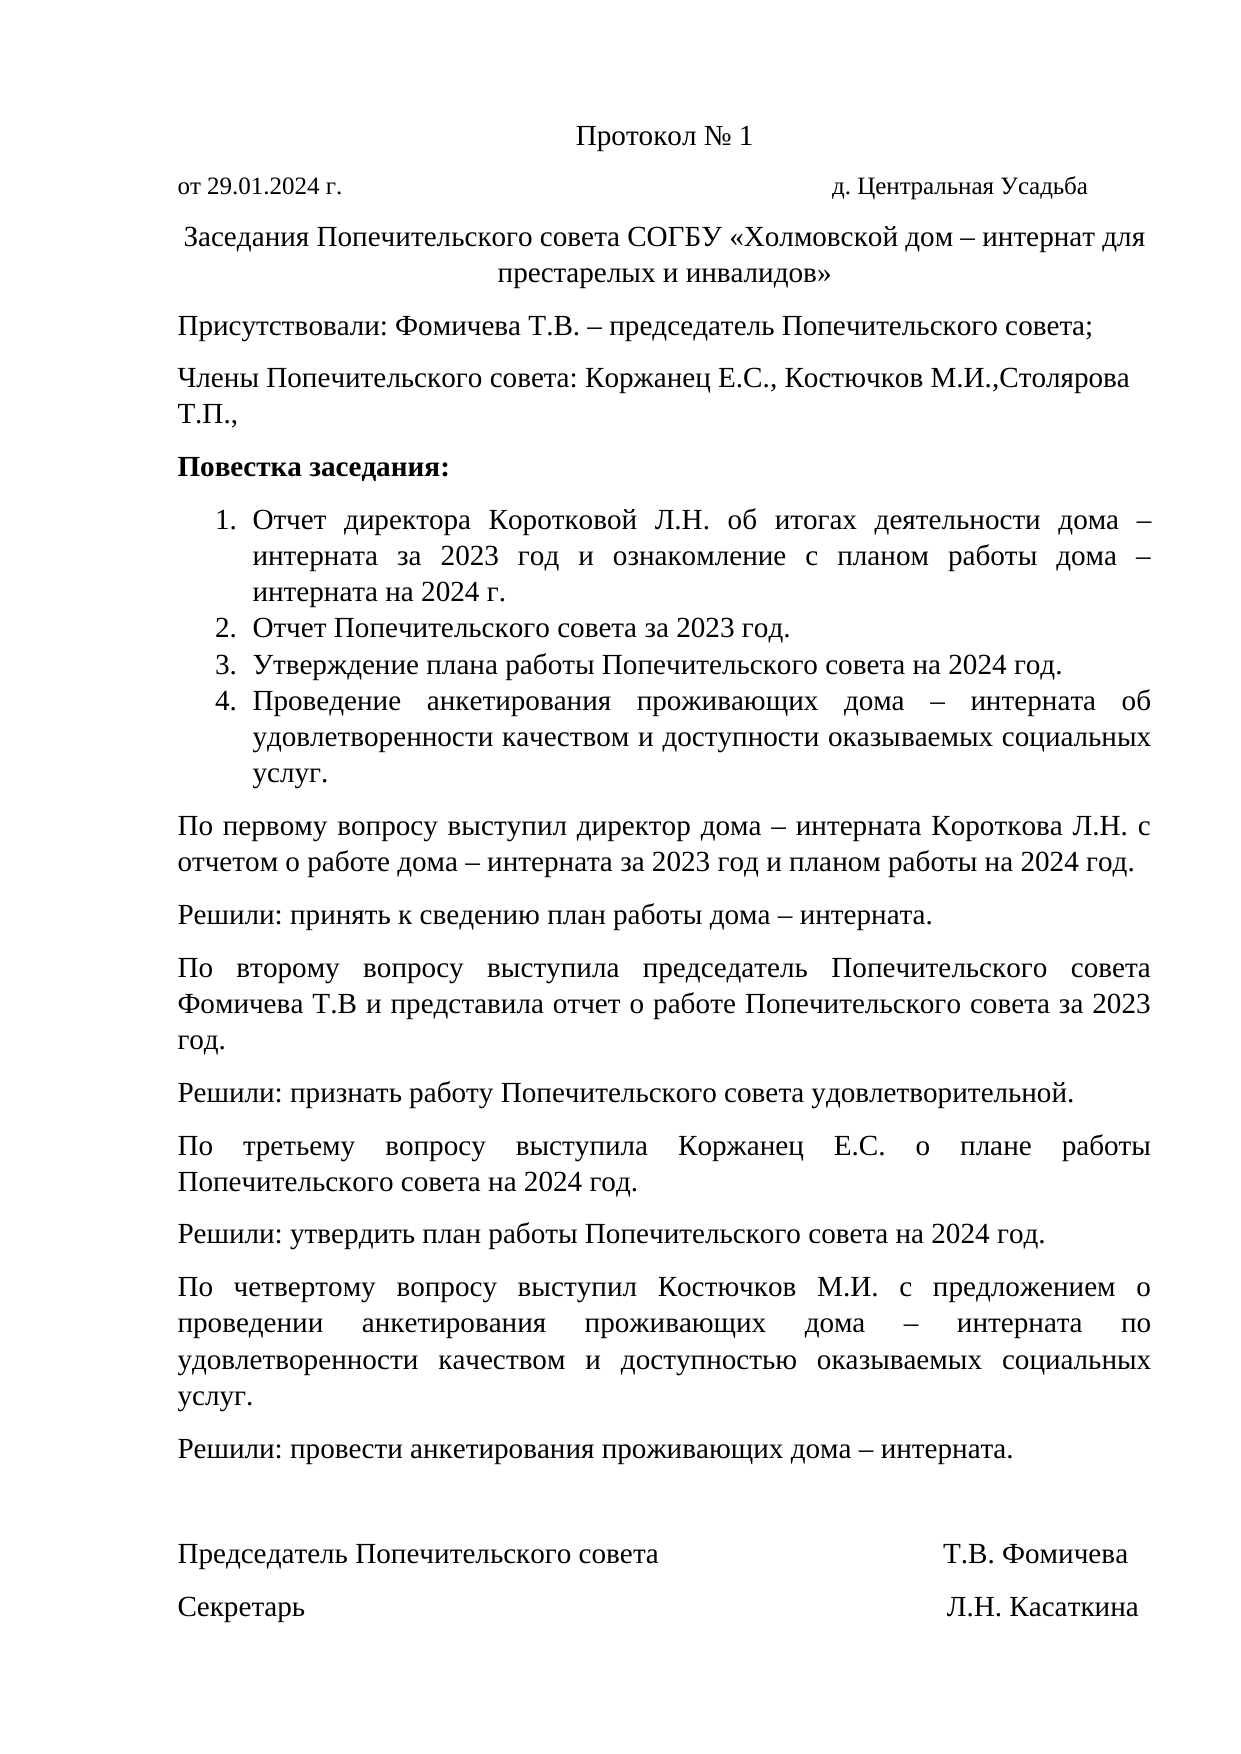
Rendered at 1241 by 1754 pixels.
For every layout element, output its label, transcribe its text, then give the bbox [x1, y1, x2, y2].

text Решили: утвердить план работы Попечительского совета на 2024 год. [177, 1217, 1152, 1250]
text Секретарь Л.Н. Касаткина [177, 1589, 1152, 1623]
text Решили: провести анкетирования проживающих дома – интерната. [177, 1431, 1152, 1464]
text Заседания Попечительского совета СОГБУ «Холмовской дом – интернат для престарелых и инвалидов» [177, 219, 1152, 288]
text По четвертому вопросу выступил Костючков М.И. с предложением о проведении анкетирования проживающих дома – интерната по удовлетворенности качеством и доступностью оказываемых социальных услуг. [177, 1269, 1152, 1411]
text Члены Попечительского совета: Коржанец Е.С., Костючков М.И.,Столярова Т.П., [177, 360, 1152, 430]
list Отчет директора Коротковой Л.Н. об итогах деятельности дома – интерната за 2023 год и ознакомление с планом работы дома – интерната на 2024 г. [215, 502, 1152, 608]
text Решили: принять к сведению план работы дома – интерната. [177, 897, 1152, 931]
list Отчет Попечительского совета за 2023 год. [215, 611, 1152, 644]
text от 29.01.2024 г. д. Центральная Усадьба [177, 171, 1152, 200]
text Повестка заседания: [177, 449, 1152, 483]
text По второму вопросу выступила председатель Попечительского совета Фомичева Т.В и представила отчет о работе Попечительского совета за 2023 год. [177, 950, 1152, 1056]
text Решили: признать работу Попечительского совета удовлетворительной. [177, 1075, 1152, 1108]
text Председатель Попечительского совета Т.В. Фомичева [177, 1536, 1152, 1570]
list Проведение анкетирования проживающих дома – интерната об удовлетворенности качеством и доступности оказываемых социальных услуг. [215, 683, 1152, 789]
text Присутствовали: Фомичева Т.В. – председатель Попечительского совета; [177, 308, 1152, 341]
text По третьему вопросу выступила Коржанец Е.С. о плане работы Попечительского совета на 2024 год. [177, 1128, 1152, 1197]
list Утверждение плана работы Попечительского совета на 2024 год. [215, 647, 1152, 680]
text Протокол № 1 [177, 118, 1152, 152]
text По первому вопросу выступил директор дома – интерната Короткова Л.Н. с отчетом о работе дома – интерната за 2023 год и планом работы на 2024 год. [177, 808, 1152, 878]
